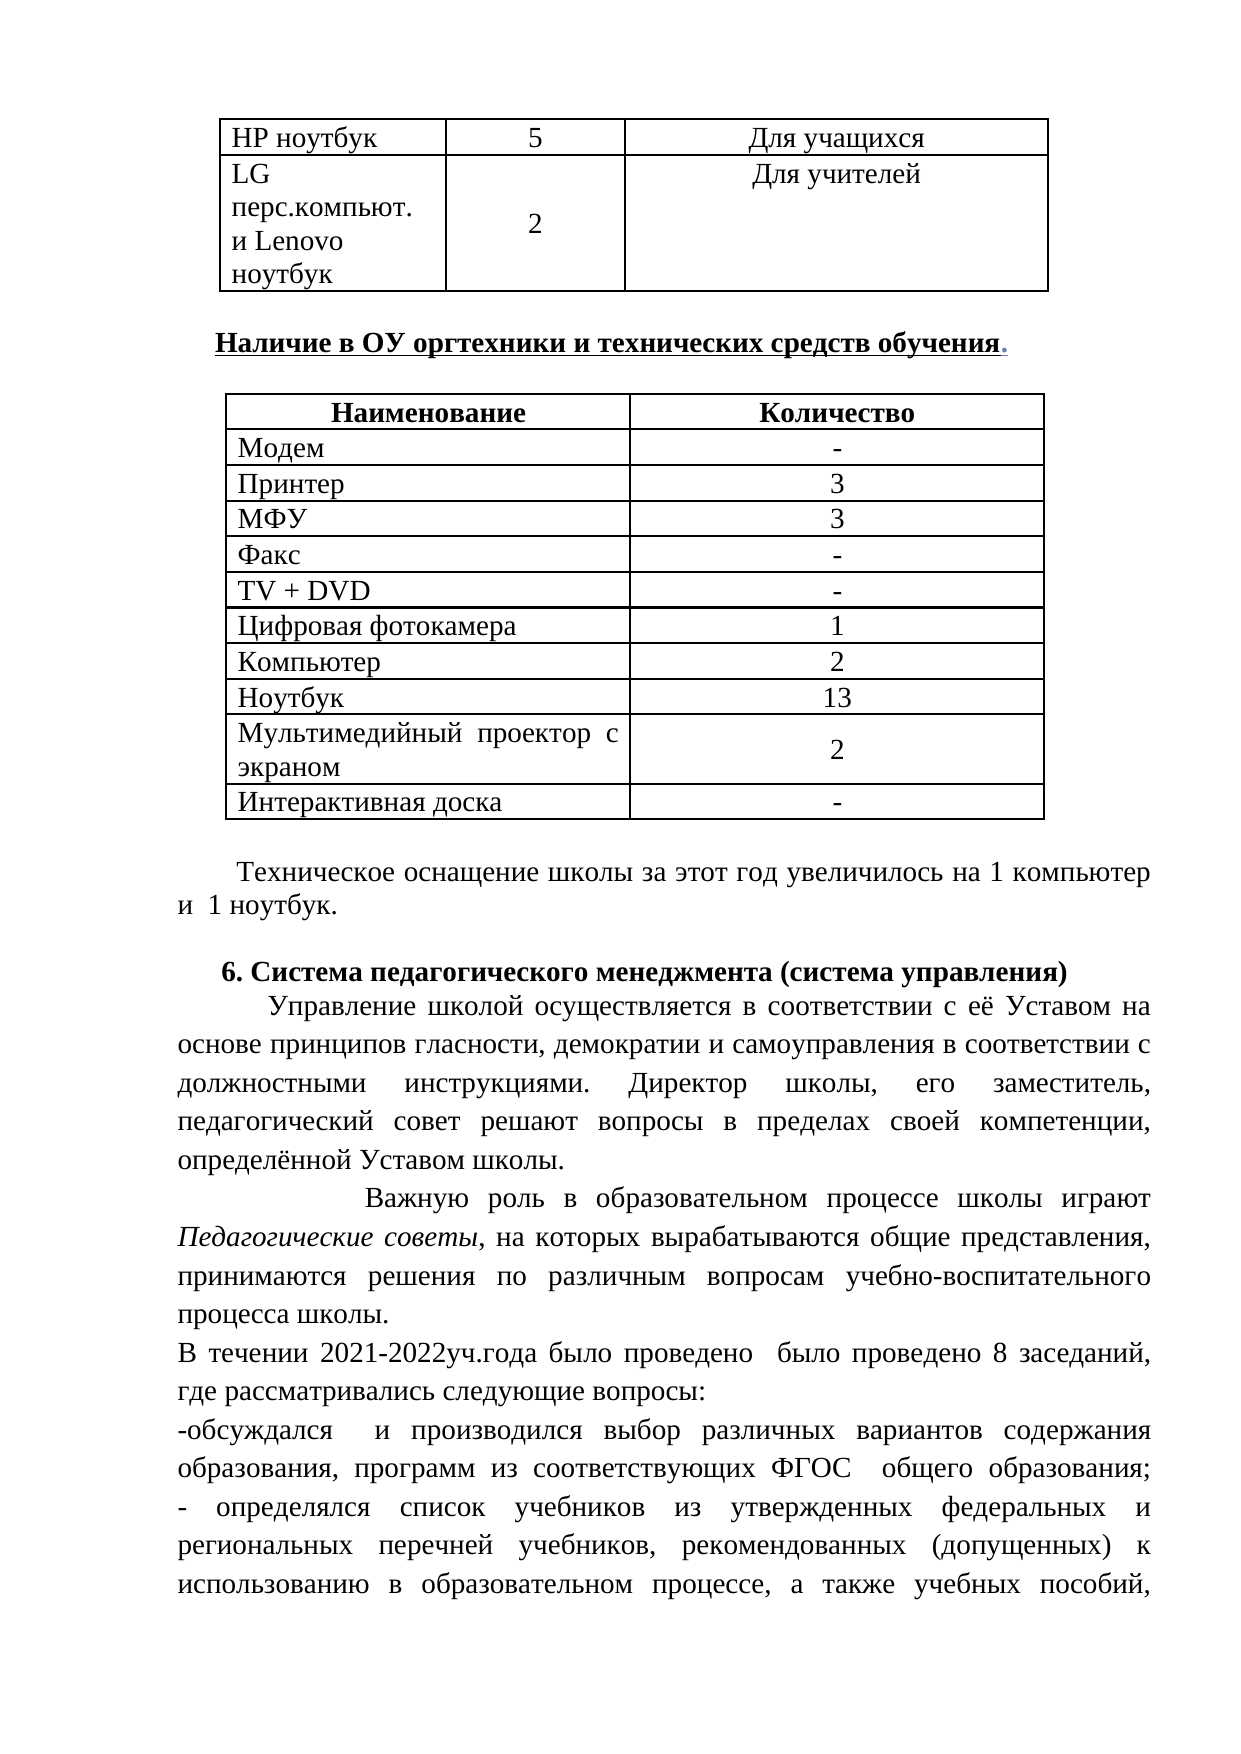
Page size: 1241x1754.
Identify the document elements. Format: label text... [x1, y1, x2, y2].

table_cell Компьютер [227, 644, 629, 678]
table_cell НР ноутбук [221, 120, 445, 154]
table_cell - [631, 785, 1043, 818]
table_cell Ноутбук [227, 680, 629, 713]
table_header Наименование [227, 395, 629, 428]
table_cell - [631, 573, 1043, 606]
table_cell Для учащихся [626, 120, 1047, 154]
table_cell - [631, 537, 1043, 571]
table_cell Принтер [227, 466, 629, 499]
text Важную роль в образовательном процессе школы играют Педагогические советы, на которых вырабатываются общие представления, принимаются решения по различным вопросам учебно-воспитательного процесса школы. [177, 1181, 1152, 1330]
table_cell 2 [631, 715, 1043, 782]
table_cell 2 [631, 644, 1043, 678]
text Техническое оснащение школы за этот год увеличилось на 1 компьютер и 1 ноутбук. [177, 854, 1152, 921]
table_cell Мультимедийный проектор с экраном [227, 715, 629, 782]
table_cell Факс [227, 537, 629, 571]
table_cell 5 [447, 120, 624, 154]
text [177, 1412, 1152, 1599]
table_cell МФУ [227, 502, 629, 535]
text Управление школой осуществляется в соответствии с её Уставом на основе принципов гласности, демократии и самоуправления в соответствии с должностными инструкциями. Директор школы, его заместитель, педагогический совет решают вопросы в пределах своей компетенции, определённой Уставом школы. [177, 988, 1152, 1176]
table_cell LG перс.компьют. и Lenovo ноутбук [221, 156, 445, 290]
text Наличие в ОУ оргтехники и технических средств обучения. [177, 326, 1152, 359]
table_cell TV + DVD [227, 573, 629, 606]
table_cell - [631, 430, 1043, 464]
table_cell Интерактивная доска [227, 785, 629, 818]
text В течении 2021-2022уч.года было проведено было проведено 8 заседаний, где рассматривались следующие вопросы: [177, 1335, 1152, 1407]
table_cell 1 [631, 609, 1043, 642]
table_cell Для учителей [626, 156, 1047, 290]
table_header Количество [631, 395, 1043, 428]
text 6. Система педагогического менеджмента (система управления) [177, 954, 1152, 988]
table_cell 3 [631, 502, 1043, 535]
table_cell 3 [631, 466, 1043, 499]
table_cell Цифровая фотокамера [227, 609, 629, 642]
table_cell 2 [447, 156, 624, 290]
table_cell 13 [631, 680, 1043, 713]
table_cell Модем [227, 430, 629, 464]
